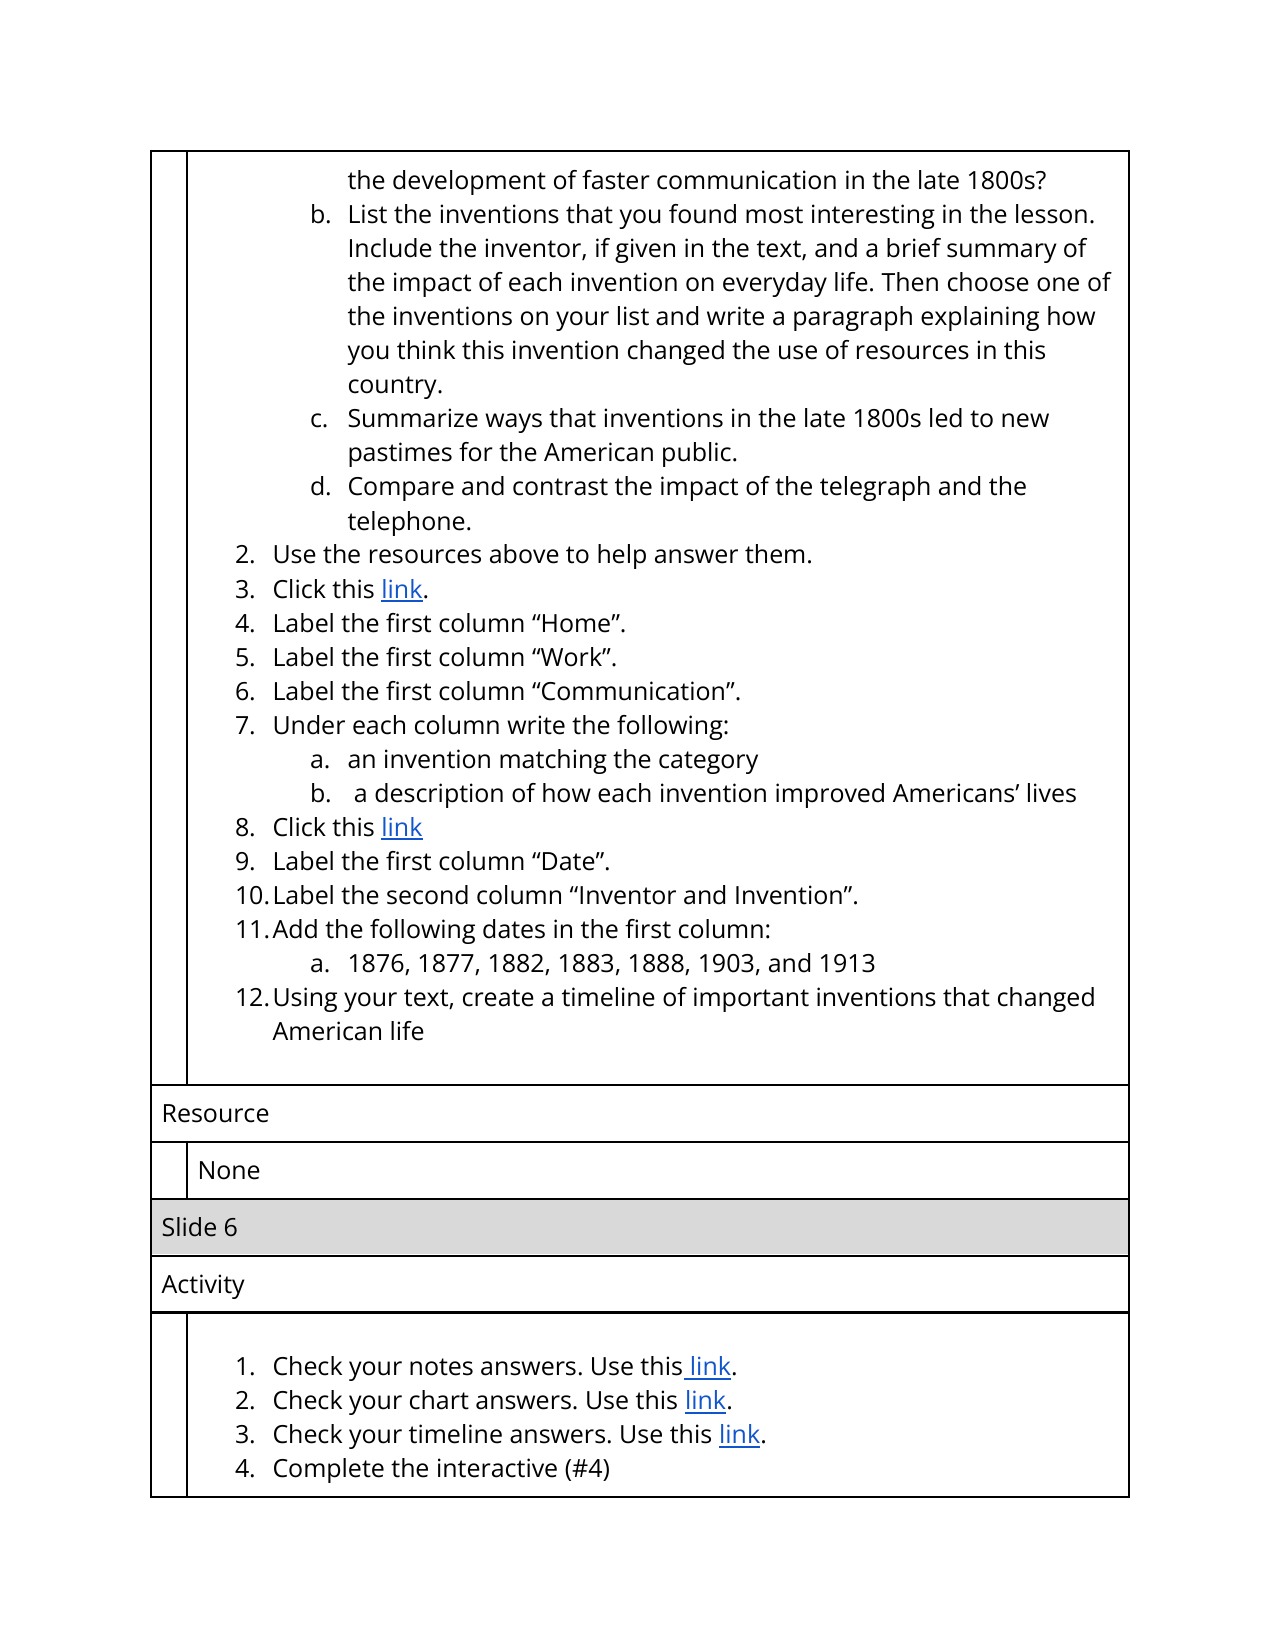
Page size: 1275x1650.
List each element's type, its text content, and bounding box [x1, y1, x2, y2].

table_cell [152, 1314, 186, 1496]
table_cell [188, 152, 1128, 1083]
table_cell Resource [152, 1086, 1128, 1141]
table_cell Activity [152, 1257, 1128, 1311]
table_cell None [188, 1143, 1128, 1197]
table_cell Slide 6 [152, 1200, 1128, 1254]
table_cell [152, 1143, 186, 1197]
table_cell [188, 1314, 1128, 1496]
table_cell [152, 152, 186, 1083]
